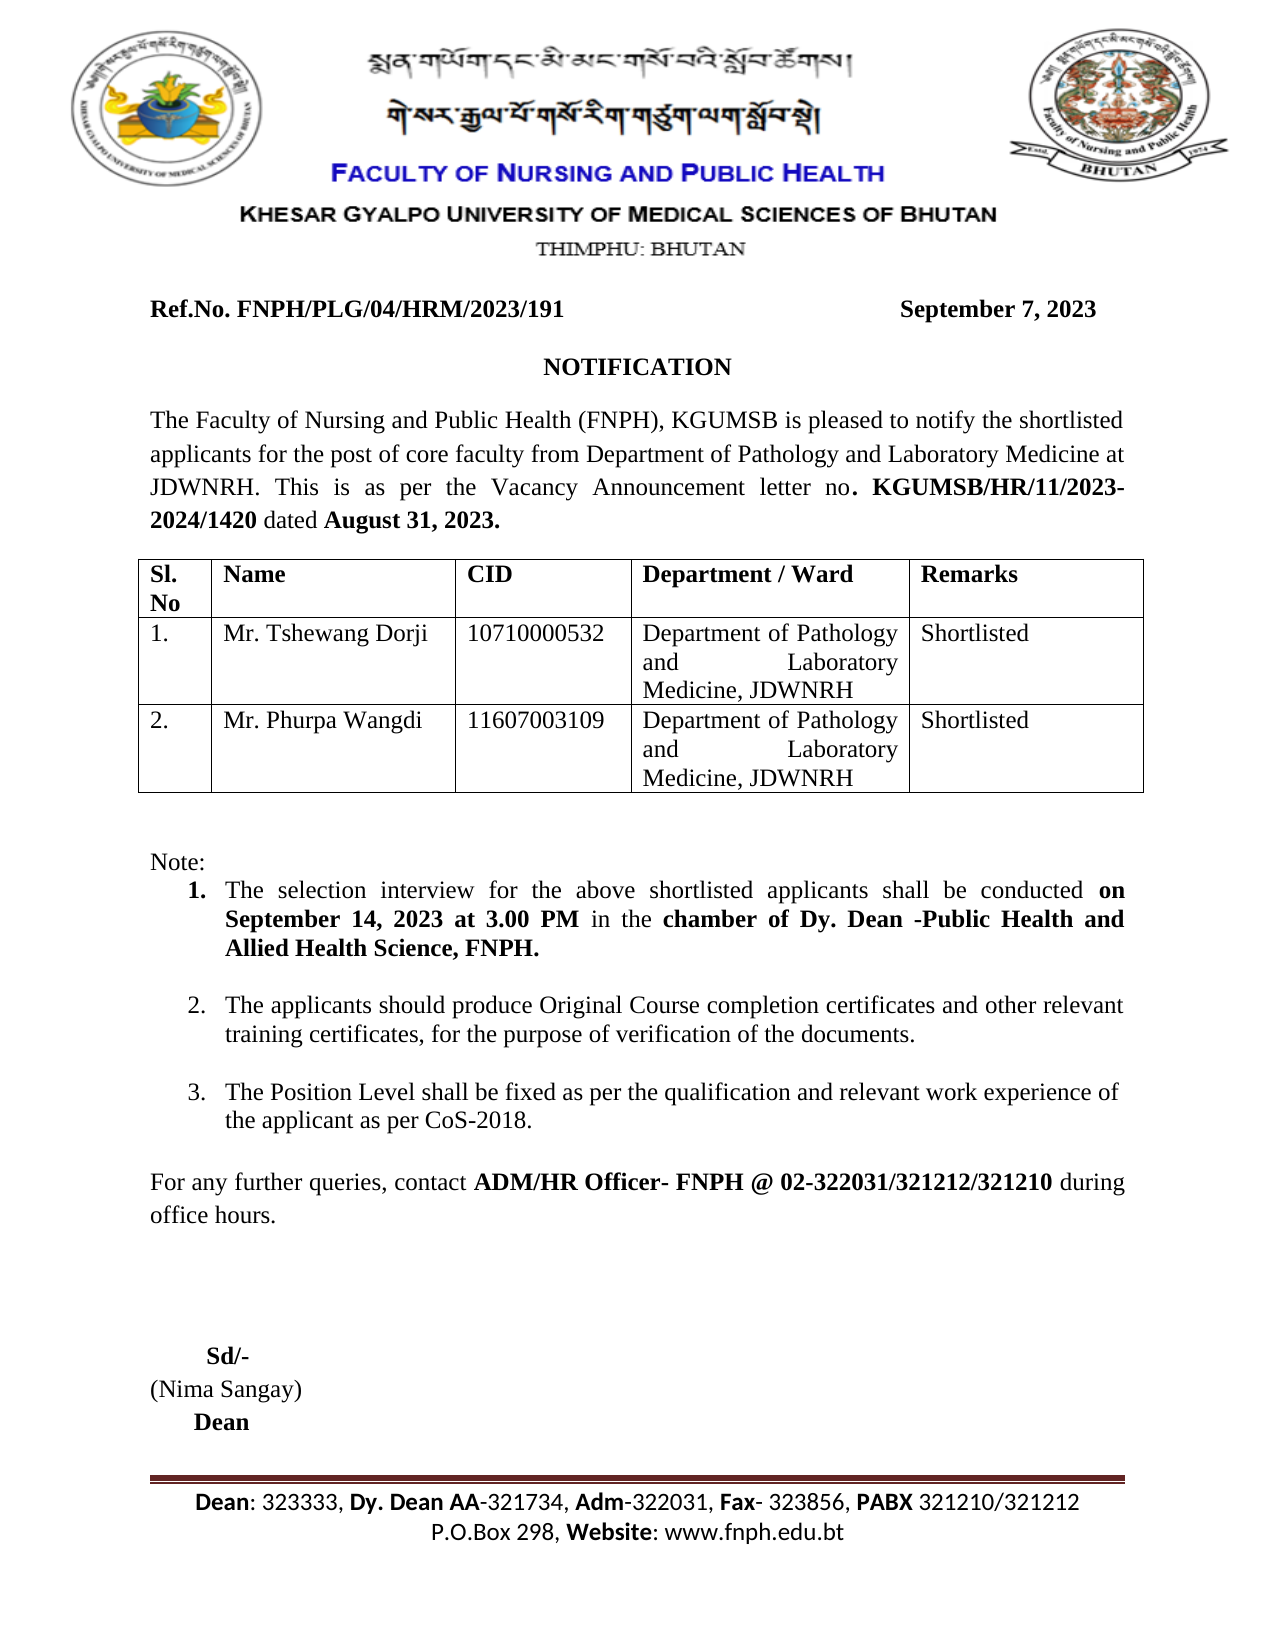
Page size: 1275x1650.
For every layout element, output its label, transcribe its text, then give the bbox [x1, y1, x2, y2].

table_cell Mr. Phurpa Wangdi [212, 705, 455, 792]
list The applicants should produce Original Course completion certificates and other relevant training certificates, for the purpose of verification of the documents. [187, 990, 1125, 1048]
text Dean [150, 1407, 1125, 1436]
table_cell 2. [139, 705, 211, 792]
table_header Department / Ward [632, 560, 909, 617]
table_cell Shortlisted [910, 618, 1143, 704]
table_cell Mr. Tshewang Dorji [212, 618, 455, 704]
table_cell Department of Pathology and Laboratory Medicine, JDWNRH [632, 705, 909, 792]
table_header Name [212, 560, 455, 617]
table_cell 10710000532 [456, 618, 631, 704]
table_cell Department of Pathology and Laboratory Medicine, JDWNRH [632, 618, 909, 704]
text The Faculty of Nursing and Public Health (FNPH), KGUMSB is pleased to notify the shortlisted applicants for the post of core faculty from Department of Pathology and Laboratory Medicine at JDWNRH. This is as per the Vacancy Announcement letter no. KGUMSB/HR/11/2023-2024/1420 dated August 31, 2023. [150, 406, 1125, 533]
text For any further queries, contact ADM/HR Officer- FNPH @ 02-322031/321212/321210 during office hours. [150, 1167, 1125, 1229]
text NOTIFICATION [150, 352, 1125, 381]
table_cell 11607003109 [456, 705, 631, 792]
list The selection interview for the above shortlisted applicants shall be conducted on September 14, 2023 at 3.00 PM in the chamber of Dy. Dean -Public Health and Allied Health Science, FNPH. [187, 875, 1125, 962]
table_header Sl. No [139, 560, 211, 617]
text Ref.No. FNPH/PLG/04/HRM/2023/191 September 7, 2023 [75, 294, 1125, 323]
table_cell Shortlisted [910, 705, 1143, 792]
list The Position Level shall be fixed as per the qualification and relevant work experience of the applicant as per CoS-2018. [187, 1077, 1125, 1134]
text (Nima Sangay) [150, 1374, 1125, 1403]
table_cell 1. [139, 618, 211, 704]
table_header CID [456, 560, 631, 617]
picture [56, 17, 1239, 266]
table_header Remarks [910, 560, 1143, 617]
text Note: [150, 847, 1125, 875]
text Sd/- [150, 1341, 1125, 1369]
